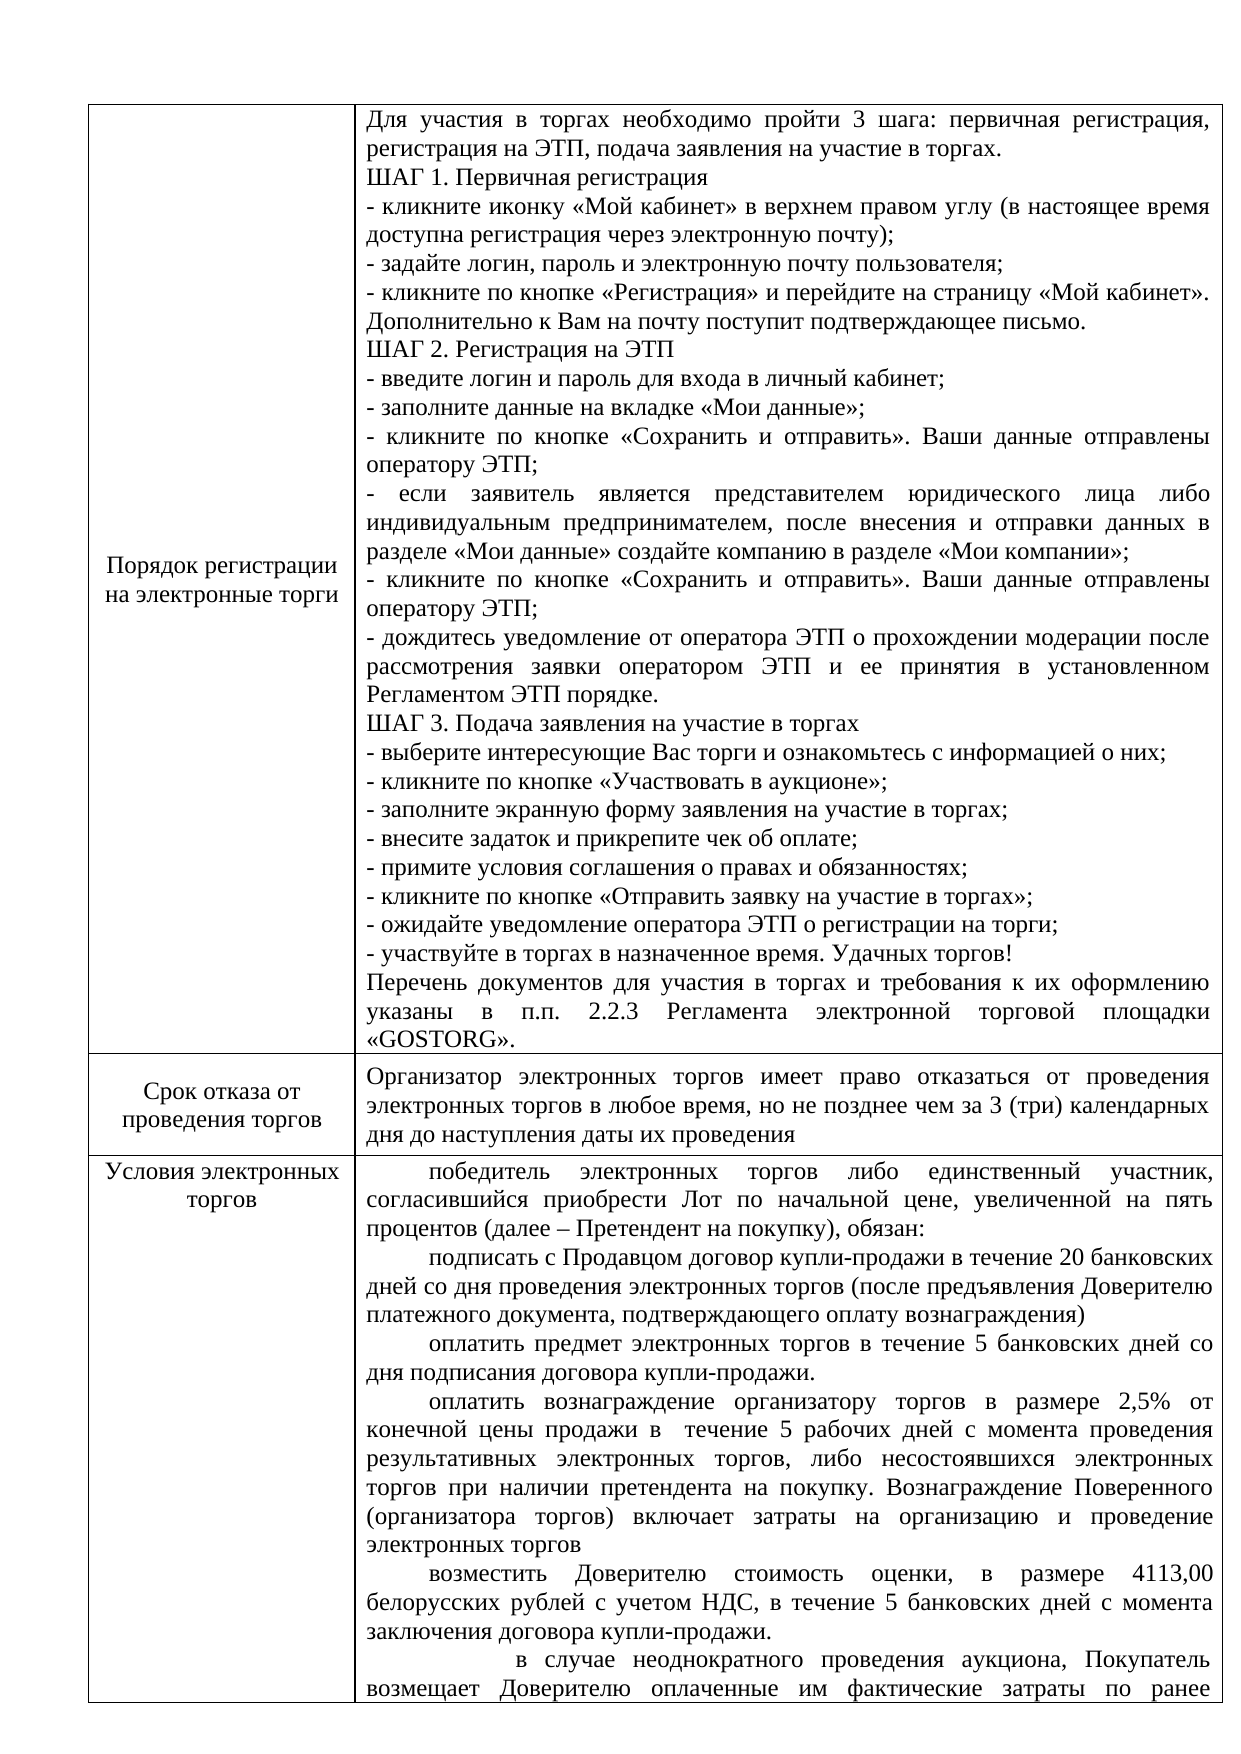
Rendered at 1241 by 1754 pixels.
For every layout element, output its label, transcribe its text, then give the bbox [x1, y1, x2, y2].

table_cell Срок отказа от проведения торгов [89, 1054, 354, 1155]
table_cell Организатор электронных торгов имеет право отказаться от проведения электронных торгов в любое время, но не позднее чем за 3 (три) календарных дня до наступления даты их проведения [356, 1054, 1222, 1155]
table_cell Порядок регистрации на электронные торги [89, 105, 354, 1053]
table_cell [356, 1156, 1222, 1702]
table_cell Для участия в торгах необходимо пройти 3 шага: первичная регистрация, регистрация на ЭТП, подача заявления на участие в торгах. ШАГ 1. Первичная регистрация - кликните иконку «Мой кабинет» в верхнем правом углу (в настоящее время доступна регистрация через электронную почту); - задайте логин, пароль и электронную почту пользователя; - кликните по кнопке «Регистрация» и перейдите на страницу «Мой кабинет». Дополнительно к Вам на почту поступит подтверждающее письмо. ШАГ 2. Регистрация на ЭТП - введите логин и пароль для входа в личный кабинет; - заполните данные на вкладке «Мои данные»; - кликните по кнопке «Сохранить и отправить». Ваши данные отправлены оператору ЭТП; - если заявитель является представителем юридического лица либо индивидуальным предпринимателем, после внесения и отправки данных в разделе «Мои данные» создайте компанию в разделе «Мои компании»; - кликните по кнопке «Сохранить и отправить». Ваши данные отправлены оператору ЭТП; - дождитесь уведомление от оператора ЭТП о прохождении модерации после рассмотрения заявки оператором ЭТП и ее принятия в установленном Регламентом ЭТП порядке. ШАГ 3. Подача заявления на участие в торгах - выберите интересующие Вас торги и ознакомьтесь с информацией о них; - кликните по кнопке «Участвовать в аукционе»; - заполните экранную форму заявления на участие в торгах; - внесите задаток и прикрепите чек об оплате; - примите условия соглашения о правах и обязанностях; - кликните по кнопке «Отправить заявку на участие в торгах»; - ожидайте уведомление оператора ЭТП о регистрации на торги; - участвуйте в торгах в назначенное время. Удачных торгов! Перечень документов для участия в торгах и требования к их оформлению указаны в п.п. 2.2.3 Регламента электронной торговой площадки «GOSTORG». [356, 105, 1222, 1053]
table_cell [89, 1156, 354, 1702]
